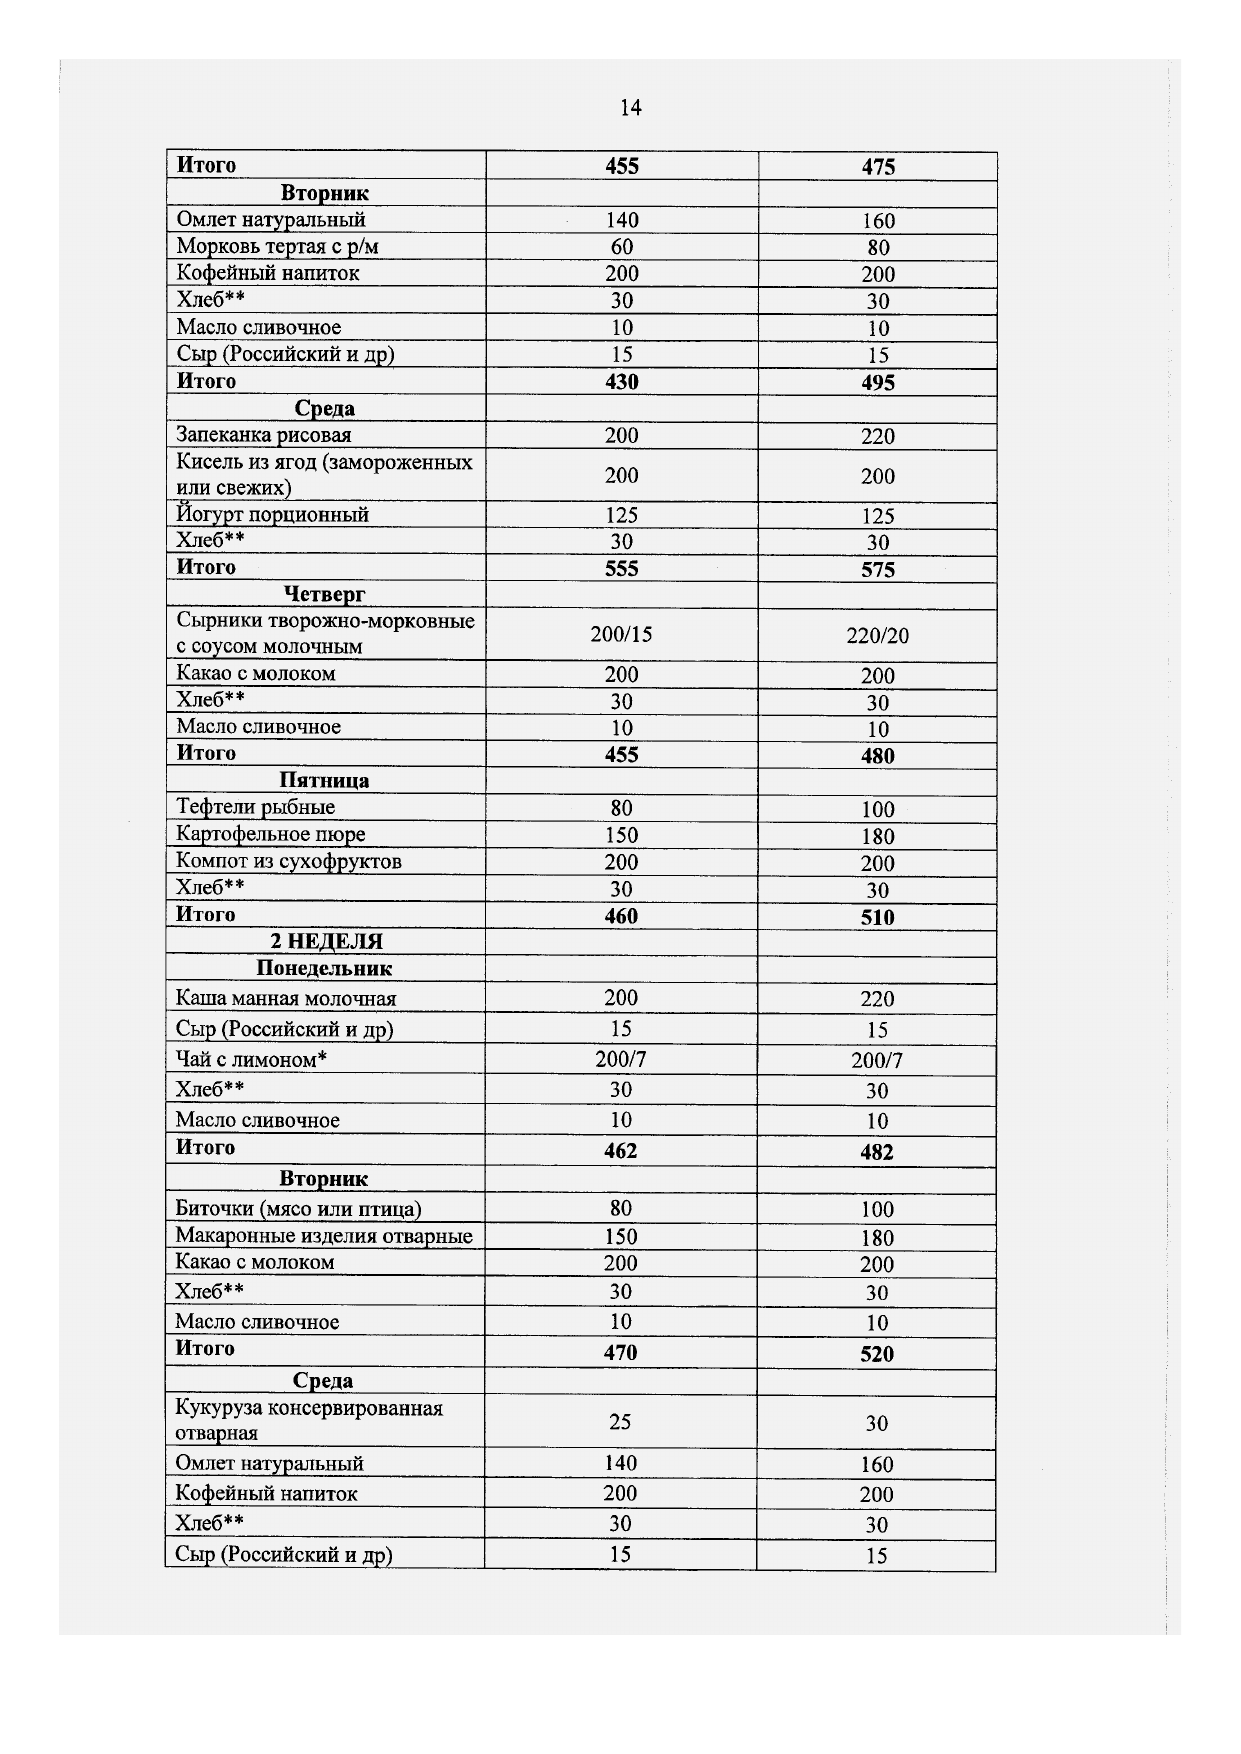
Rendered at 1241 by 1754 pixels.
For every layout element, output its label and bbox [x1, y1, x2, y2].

picture [59, 59, 1182, 1635]
